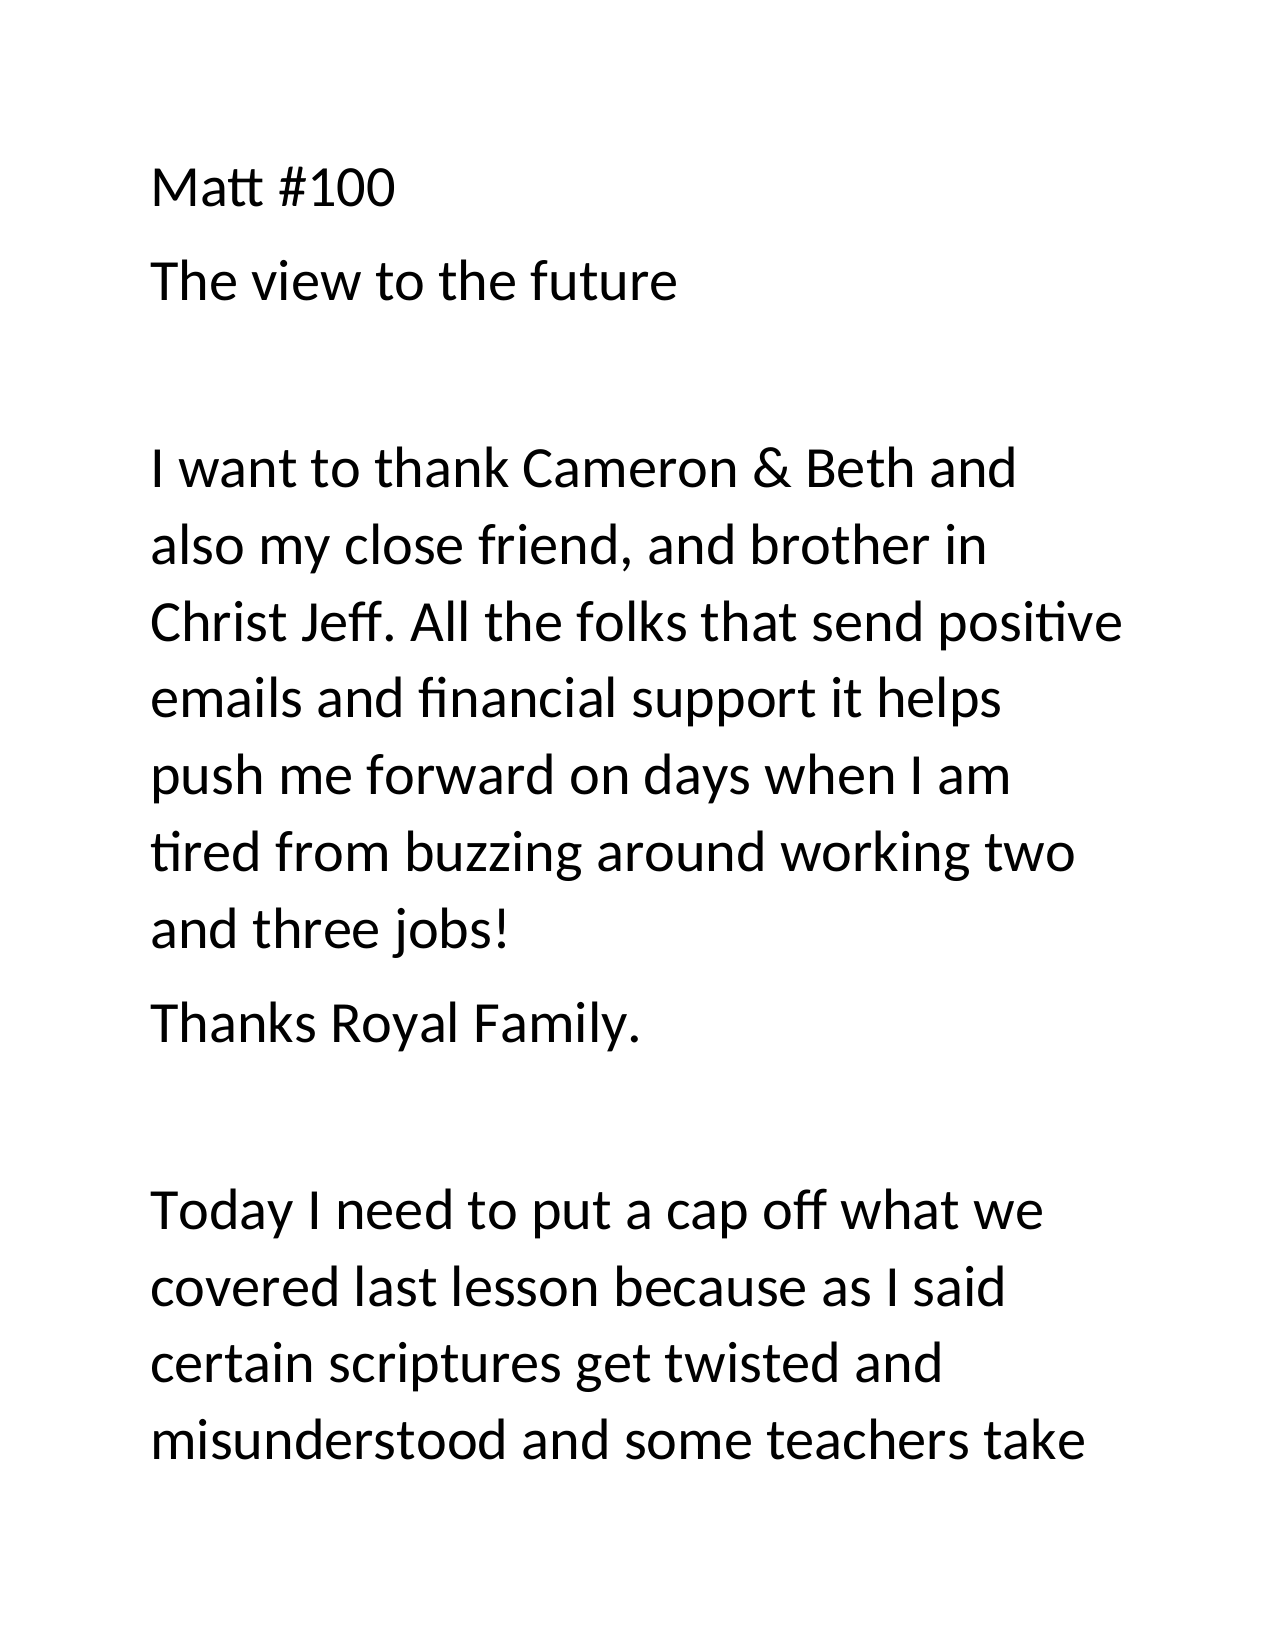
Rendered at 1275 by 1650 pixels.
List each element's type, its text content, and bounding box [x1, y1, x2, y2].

text Thanks Royal Family. [150, 985, 1125, 1057]
text I want to thank Cameron & Beth and also my close friend, and brother in Christ Jeff. All the folks that send positive emails and financial support it helps push me forward on days when I am tired from buzzing around working two and three jobs! [150, 431, 1125, 963]
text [150, 1172, 1125, 1474]
text The view to the future [150, 243, 1125, 315]
text Matt #100 [150, 150, 1125, 221]
